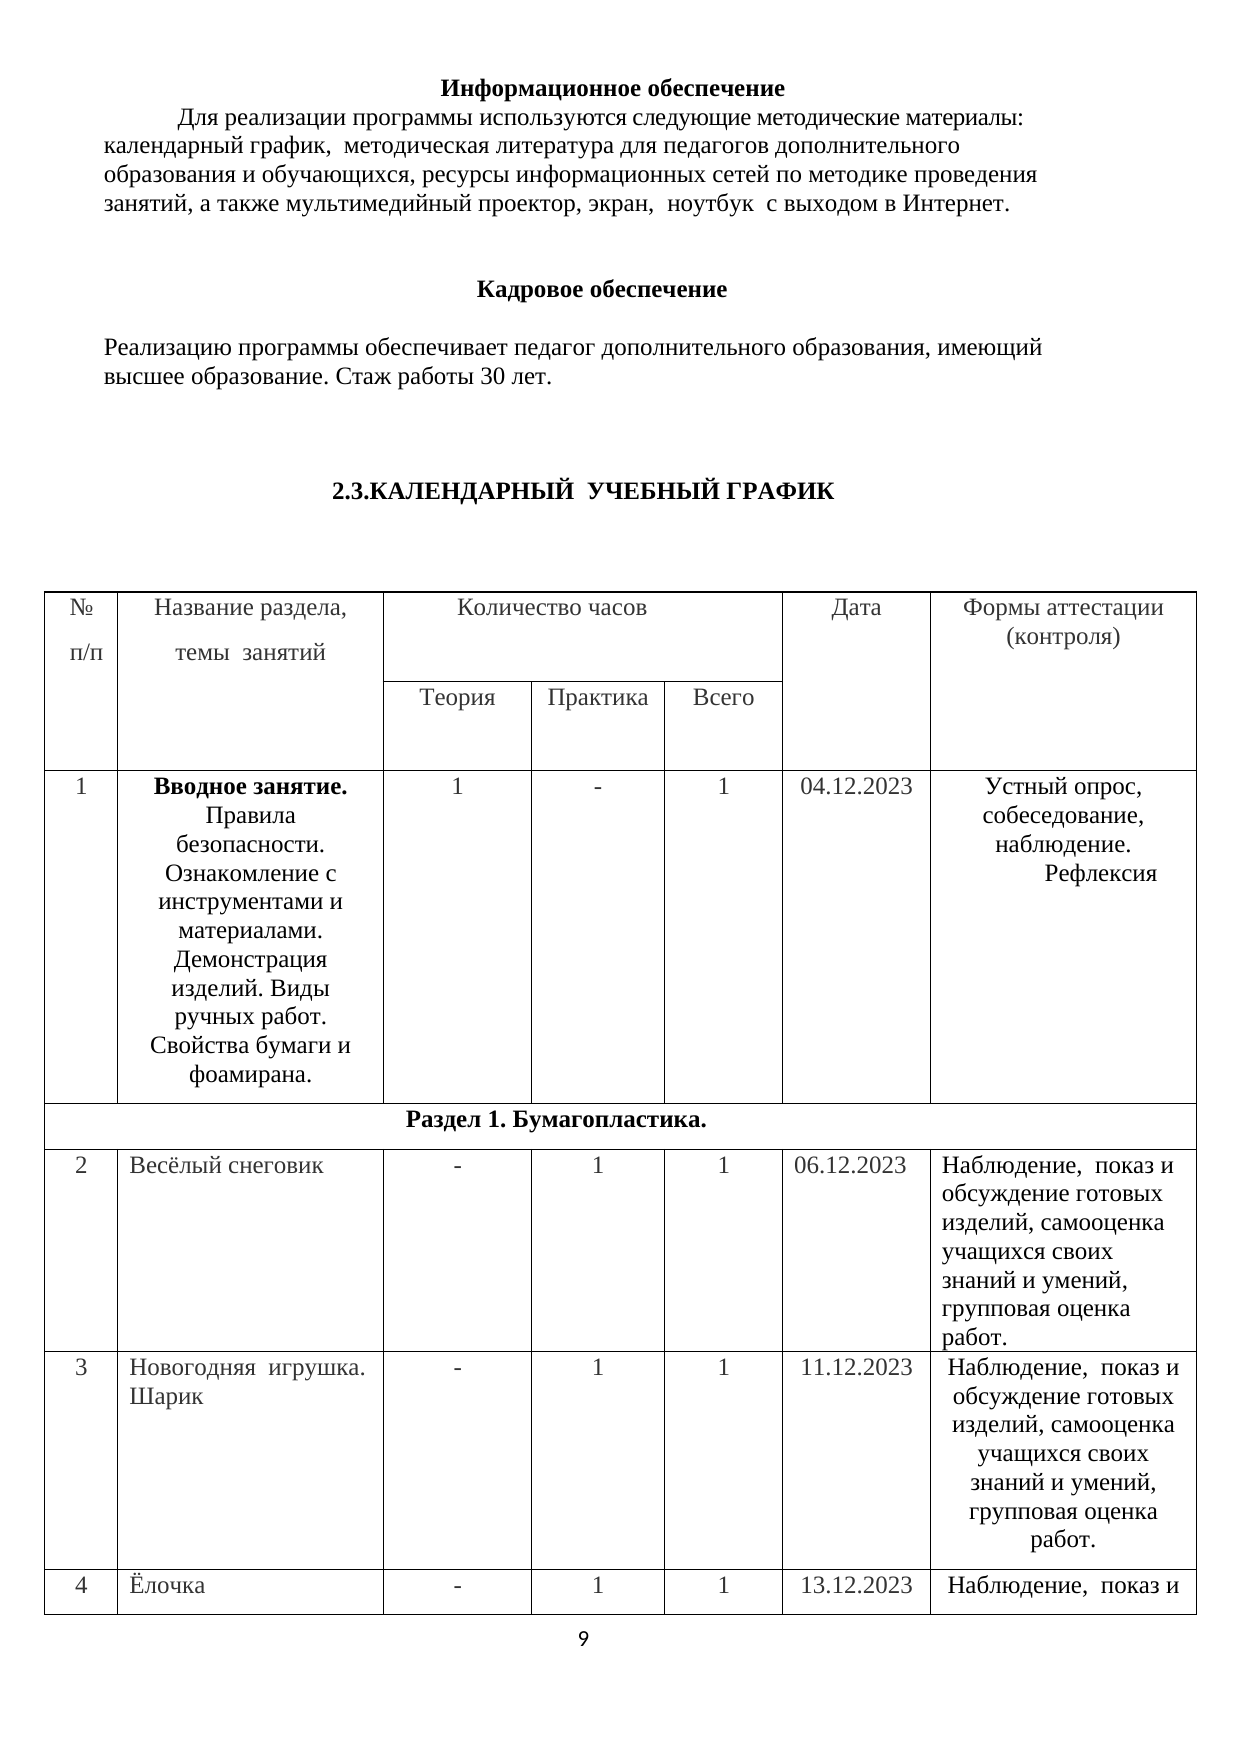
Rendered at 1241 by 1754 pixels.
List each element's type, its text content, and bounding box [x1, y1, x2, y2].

table_cell - [384, 1352, 531, 1569]
table_cell 04.12.2023 [783, 771, 930, 1103]
table_cell - - [384, 1570, 531, 1614]
text Реализацию программы обеспечивает педагог дополнительного образования, имеющий высшее образование. Стаж работы 30 лет. [103, 332, 1063, 390]
table_cell Ёлочка Звёздочка [118, 1570, 383, 1614]
table_header Дата [783, 593, 930, 770]
table_cell 1 [665, 1352, 782, 1569]
text Информационное обеспечение [162, 73, 1063, 102]
table_cell Весёлый снеговик [118, 1150, 383, 1351]
table_cell 1 [384, 771, 531, 1103]
table_header Название раздела, темы занятий [118, 593, 383, 770]
table_header Формы аттестации (контроля) [931, 593, 1196, 770]
text Для реализации программы используются следующие методические материалы: календарный график, методическая литература для педагогов дополнительного образования и обучающихся, ресурсы информационных сетей по методике проведения занятий, а также мультимедийный проектор, экран, ноутбук с выходом в Интернет. [103, 102, 1063, 217]
table_cell 4 5 [45, 1570, 117, 1614]
text Кадровое обеспечение [141, 274, 1063, 303]
table_header № п/п [45, 593, 117, 770]
table_cell 1 1 [532, 1570, 664, 1614]
table_cell Практика [532, 682, 664, 770]
table_cell Вводное занятие. Правила безопасности. Ознакомление с инструментами и материалами. Демонстрация изделий. Виды ручных работ. Свойства бумаги и фоамирана. [118, 771, 383, 1103]
table_cell 1 1 [665, 1570, 782, 1614]
table_cell 1 [532, 1150, 664, 1351]
table_cell - [532, 771, 664, 1103]
table_cell 2 [45, 1150, 117, 1351]
table_cell 3 [45, 1352, 117, 1569]
table_header Количество часов [384, 593, 782, 681]
table_cell 11.12.2023 [783, 1352, 930, 1569]
table_cell 1 [532, 1352, 664, 1569]
table_cell Раздел 1. Бумагопластика. [45, 1104, 1196, 1149]
table_cell Новогодняя игрушка. Шарик [118, 1352, 383, 1569]
table_cell Наблюдение, показ и обсуждение готовых изделий, самооценка учащихся своих знаний и умений, групповая оценка работ. [931, 1150, 1196, 1351]
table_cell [783, 1570, 930, 1614]
table_cell 1 [665, 1150, 782, 1351]
table_cell 06.12.2023 [783, 1150, 930, 1351]
text 2.3.КАЛЕНДАРНЫЙ УЧЕБНЫЙ ГРАФИК [103, 476, 1063, 505]
table_cell Наблюдение, показ и обсуждение готовых изделий, самооценка учащихся своих знаний и умений, групповая оценка работ. [931, 1352, 1196, 1569]
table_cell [931, 1570, 1196, 1614]
table_cell Устный опрос, собеседование, наблюдение. Рефлексия [931, 771, 1196, 1103]
table_cell Всего [665, 682, 782, 770]
table_cell 1 [665, 771, 782, 1103]
table_cell 1 [45, 771, 117, 1103]
table_cell Теория [384, 682, 531, 770]
table_cell - [384, 1150, 531, 1351]
